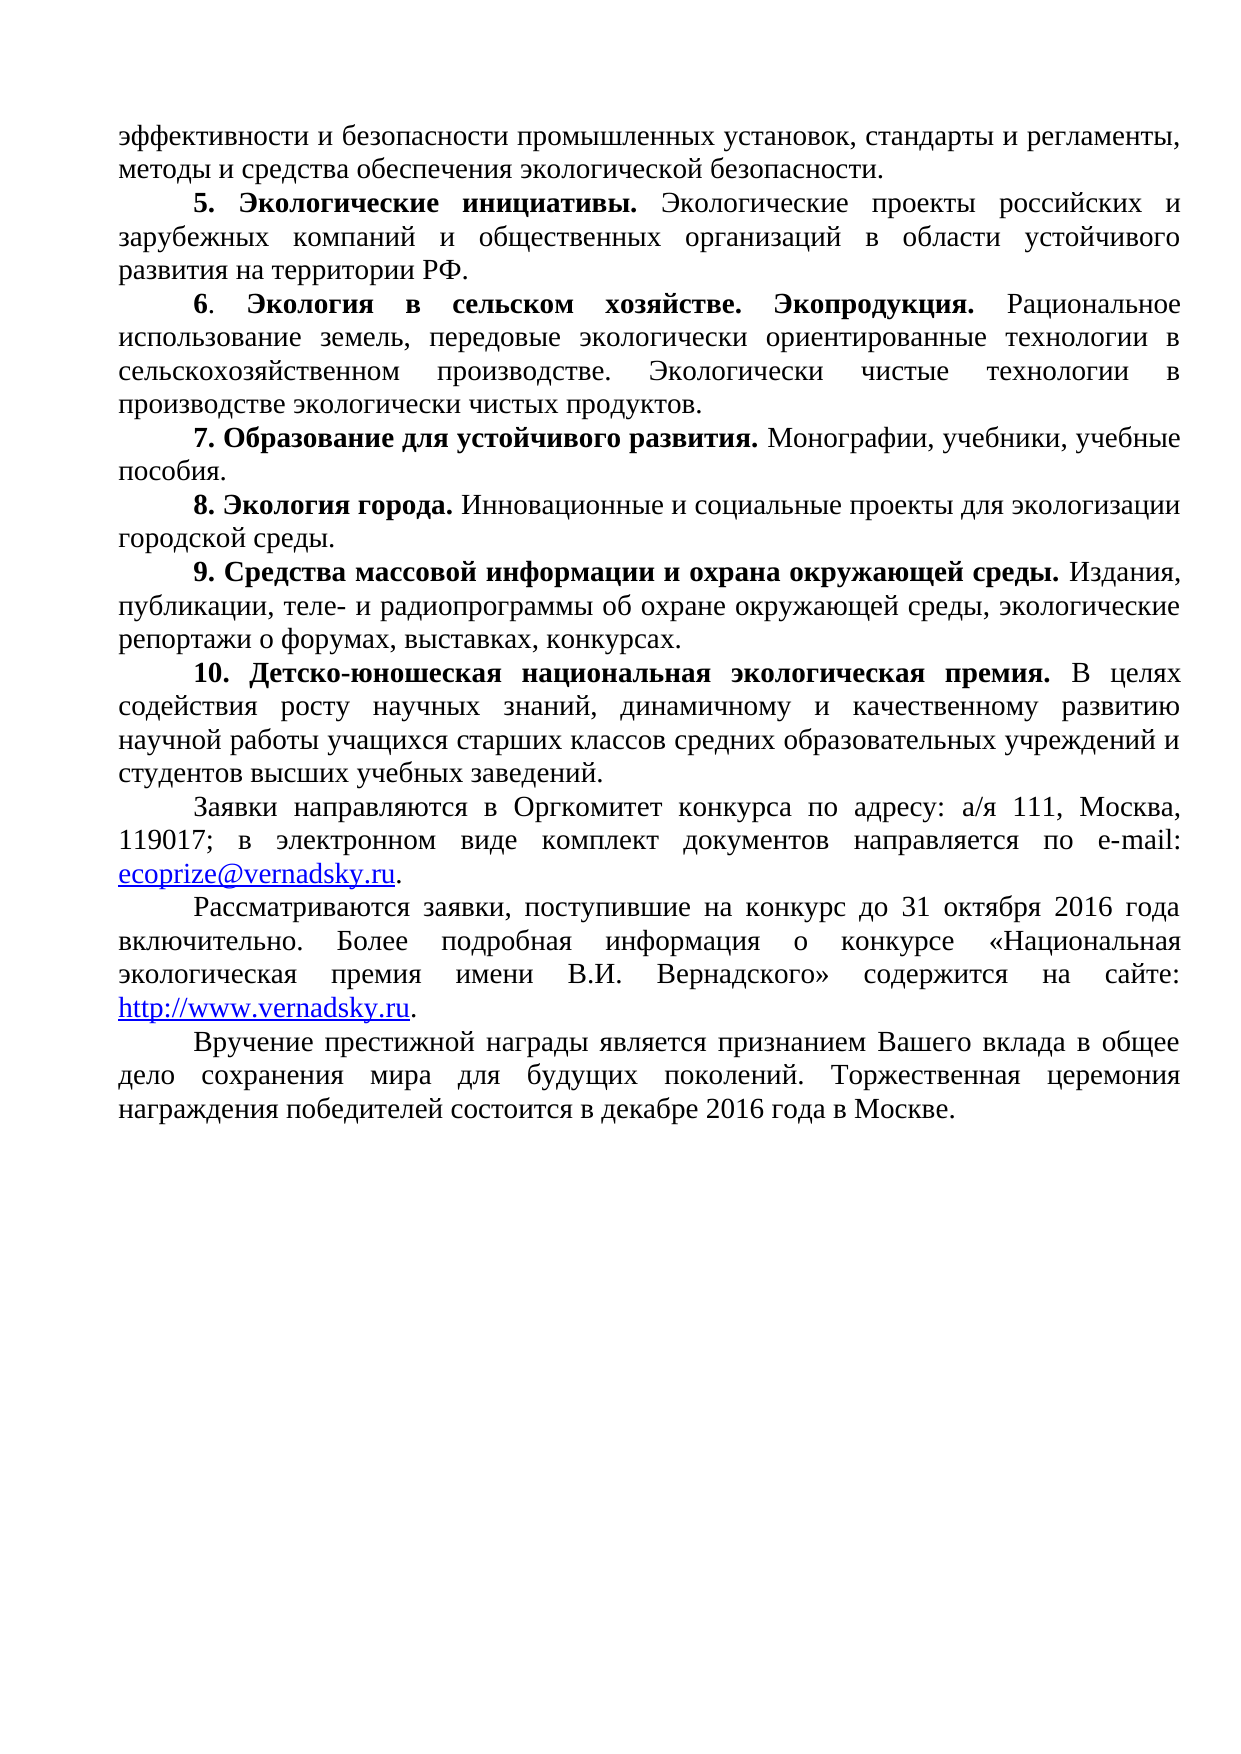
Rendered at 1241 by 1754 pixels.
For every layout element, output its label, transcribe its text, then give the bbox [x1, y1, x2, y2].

text 10. Детско-юношеская национальная экологическая премия. В целях содействия росту научных знаний, динамичному и качественному развитию научной работы учащихся старших классов средних образовательных учреждений и студентов высших учебных заведений. [118, 655, 1181, 789]
text 9. Средства массовой информации и охрана окружающей среды. Издания, публикации, теле- и радиопрограммы об охране окружающей среды, экологические репортажи о форумах, выставках, конкурсах. [118, 554, 1181, 655]
text 7. Образование для устойчивого развития. Монографии, учебники, учебные пособия. [118, 420, 1181, 487]
text Заявки направляются в Оргкомитет конкурса по адресу: а/я 111, Москва, 119017; в электронном виде комплект документов направляется по е-mail: ecoprize@vernadsky.ru. [118, 789, 1181, 889]
text 8. Экология города. Инновационные и социальные проекты для экологизации городской среды. [118, 487, 1181, 554]
text Рассматриваются заявки, поступившие на конкурс до 31 октября 2016 года включительно. Более подробная информация о конкурсе «Национальная экологическая премия имени В.И. Вернадского» содержится на сайте: http://www.vernadsky.ru. [118, 889, 1181, 1024]
text Вручение престижной награды является признанием Вашего вклада в общее дело сохранения мира для будущих поколений. Торжественная церемония награждения победителей состоится в декабре 2016 года в Москве. [118, 1024, 1181, 1124]
text 6. Экология в сельском хозяйстве. Экопродукция. Рациональное использование земель, передовые экологически ориентированные технологии в сельскохозяйственном производстве. Экологически чистые технологии в производстве экологически чистых продуктов. [118, 286, 1181, 420]
text 5. Экологические инициативы. Экологические проекты российских и зарубежных компаний и общественных организаций в области устойчивого развития на территории РФ. [118, 185, 1181, 286]
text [118, 118, 1181, 185]
